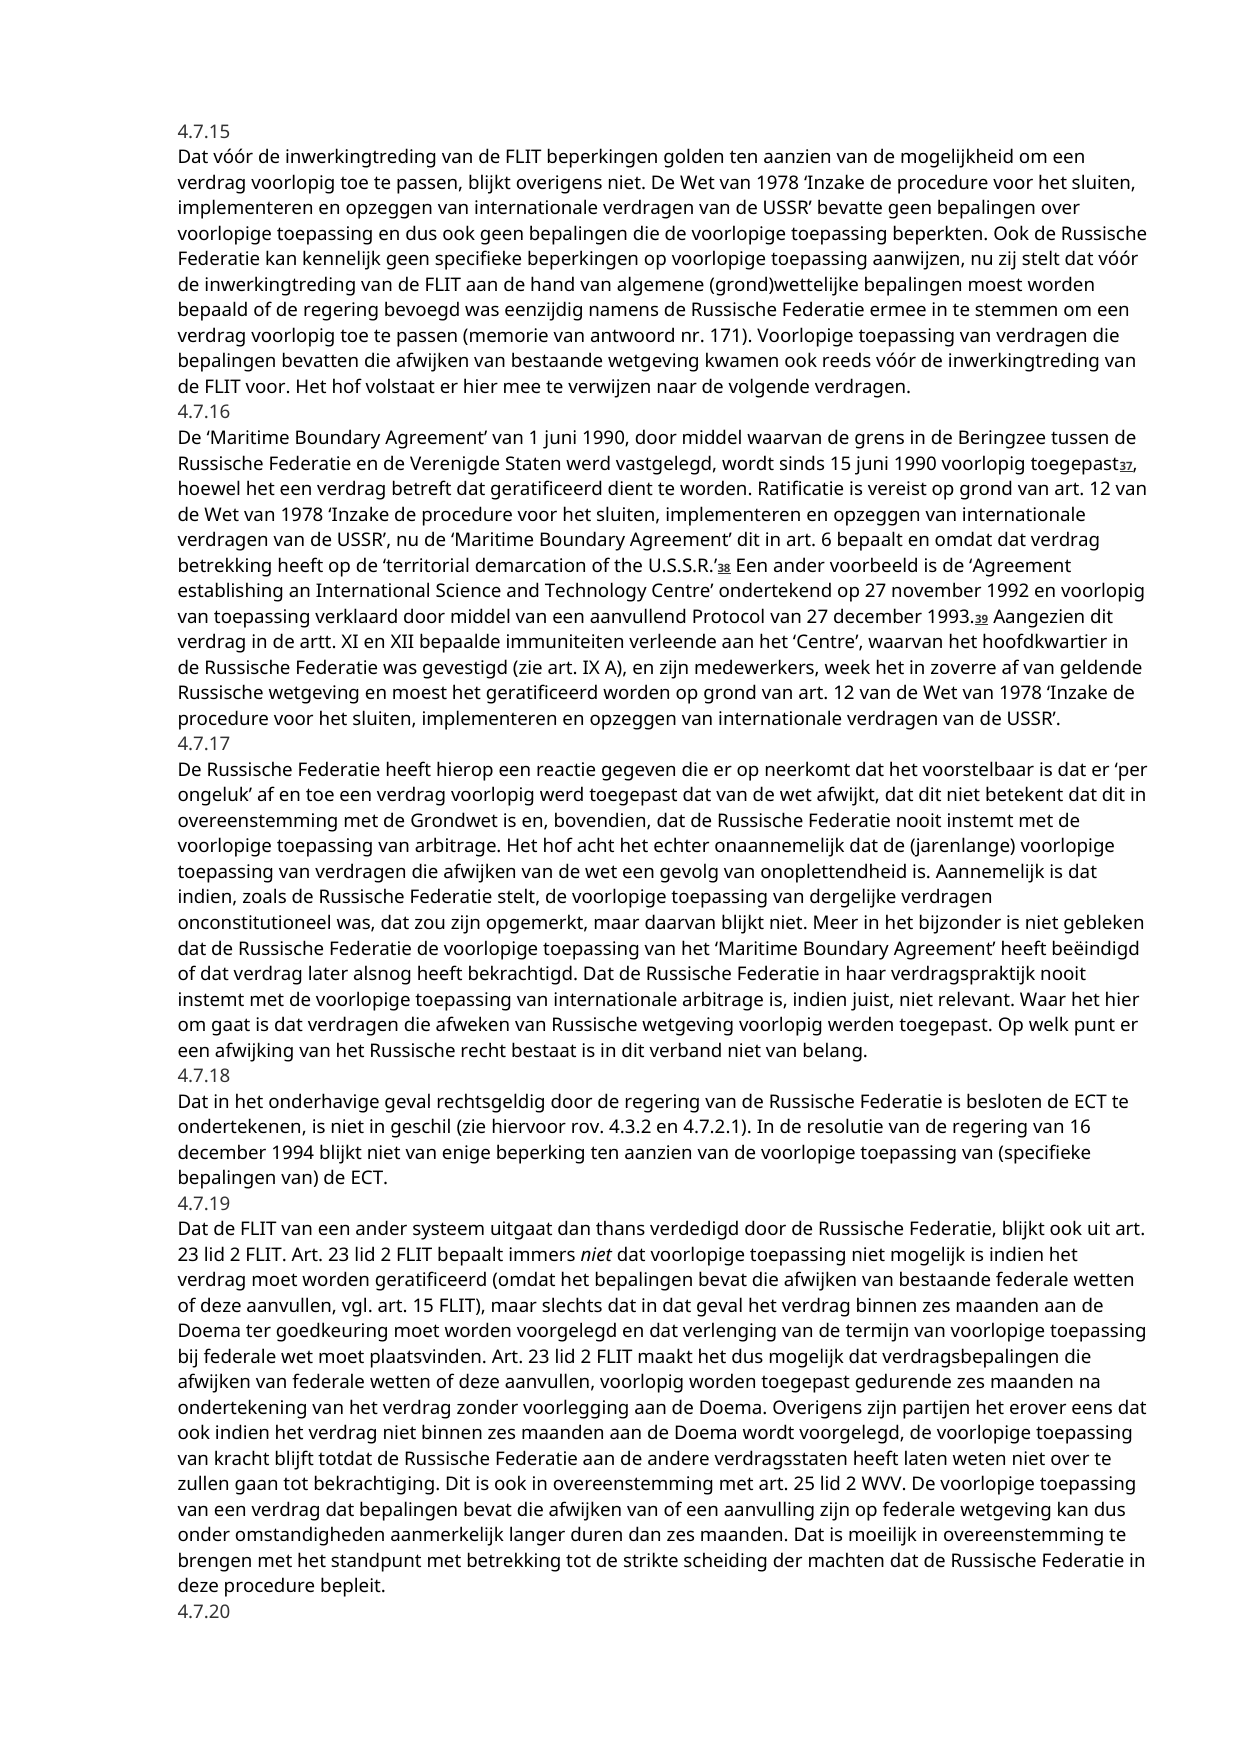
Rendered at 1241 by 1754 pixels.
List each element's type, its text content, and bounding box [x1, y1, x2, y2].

text 4.7.17 [177, 731, 1152, 756]
text Dat vóór de inwerkingtreding van de FLIT beperkingen golden ten aanzien van de mogelijkheid om een verdrag voorlopig toe te passen, blijkt overigens niet. De Wet van 1978 ‘Inzake de procedure voor het sluiten, implementeren en opzeggen van internationale verdragen van de USSR’ bevatte geen bepalingen over voorlopige toepassing en dus ook geen bepalingen die de voorlopige toepassing beperkten. Ook de Russische Federatie kan kennelijk geen specifieke beperkingen op voorlopige toepassing aanwijzen, nu zij stelt dat vóór de inwerkingtreding van de FLIT aan de hand van algemene (grond)wettelijke bepalingen moest worden bepaald of de regering bevoegd was eenzijdig namens de Russische Federatie ermee in te stemmen om een verdrag voorlopig toe te passen (memorie van antwoord nr. 171). Voorlopige toepassing van verdragen die bepalingen bevatten die afwijken van bestaande wetgeving kwamen ook reeds vóór de inwerkingtreding van de FLIT voor. Het hof volstaat er hier mee te verwijzen naar de volgende verdragen. [177, 144, 1152, 399]
text Dat de FLIT van een ander systeem uitgaat dan thans verdedigd door de Russische Federatie, blijkt ook uit art. 23 lid 2 FLIT. Art. 23 lid 2 FLIT bepaalt immers niet dat voorlopige toepassing niet mogelijk is indien het verdrag moet worden geratificeerd (omdat het bepalingen bevat die afwijken van bestaande federale wetten of deze aanvullen, vgl. art. 15 FLIT), maar slechts dat in dat geval het verdrag binnen zes maanden aan de Doema ter goedkeuring moet worden voorgelegd en dat verlenging van de termijn van voorlopige toepassing bij federale wet moet plaatsvinden. Art. 23 lid 2 FLIT maakt het dus mogelijk dat verdragsbepalingen die afwijken van federale wetten of deze aanvullen, voorlopig worden toegepast gedurende zes maanden na ondertekening van het verdrag zonder voorlegging aan de Doema. Overigens zijn partijen het erover eens dat ook indien het verdrag niet binnen zes maanden aan de Doema wordt voorgelegd, de voorlopige toepassing van kracht blijft totdat de Russische Federatie aan de andere verdragsstaten heeft laten weten niet over te zullen gaan tot bekrachtiging. Dit is ook in overeenstemming met art. 25 lid 2 WVV. De voorlopige toepassing van een verdrag dat bepalingen bevat die afwijken van of een aanvulling zijn op federale wetgeving kan dus onder omstandigheden aanmerkelijk langer duren dan zes maanden. Dat is moeilijk in overeenstemming te brengen met het standpunt met betrekking tot de strikte scheiding der machten dat de Russische Federatie in deze procedure bepleit. [177, 1216, 1152, 1598]
text 4.7.20 [177, 1598, 1152, 1624]
text De ‘Maritime Boundary Agreement’ van 1 juni 1990, door middel waarvan de grens in de Beringzee tussen de Russische Federatie en de Verenigde Staten werd vastgelegd, wordt sinds 15 juni 1990 voorlopig toegepast37, hoewel het een verdrag betreft dat geratificeerd dient te worden. Ratificatie is vereist op grond van art. 12 van de Wet van 1978 ‘Inzake de procedure voor het sluiten, implementeren en opzeggen van internationale verdragen van de USSR’, nu de ‘Maritime Boundary Agreement’ dit in art. 6 bepaalt en omdat dat verdrag betrekking heeft op de ‘territorial demarcation of the U.S.S.R.’38 Een ander voorbeeld is de ‘Agreement establishing an International Science and Technology Centre’ ondertekend op 27 november 1992 en voorlopig van toepassing verklaard door middel van een aanvullend Protocol van 27 december 1993.39 Aangezien dit verdrag in de artt. XI en XII bepaalde immuniteiten verleende aan het ‘Centre’, waarvan het hoofdkwartier in de Russische Federatie was gevestigd (zie art. IX A), en zijn medewerkers, week het in zoverre af van geldende Russische wetgeving en moest het geratificeerd worden op grond van art. 12 van de Wet van 1978 ‘Inzake de procedure voor het sluiten, implementeren en opzeggen van internationale verdragen van de USSR’. [177, 424, 1152, 731]
text 4.7.19 [177, 1190, 1152, 1216]
text 4.7.18 [177, 1062, 1152, 1088]
text De Russische Federatie heeft hierop een reactie gegeven die er op neerkomt dat het voorstelbaar is dat er ‘per ongeluk’ af en toe een verdrag voorlopig werd toegepast dat van de wet afwijkt, dat dit niet betekent dat dit in overeenstemming met de Grondwet is en, bovendien, dat de Russische Federatie nooit instemt met de voorlopige toepassing van arbitrage. Het hof acht het echter onaannemelijk dat de (jarenlange) voorlopige toepassing van verdragen die afwijken van de wet een gevolg van onoplettendheid is. Aannemelijk is dat indien, zoals de Russische Federatie stelt, de voorlopige toepassing van dergelijke verdragen onconstitutioneel was, dat zou zijn opgemerkt, maar daarvan blijkt niet. Meer in het bijzonder is niet gebleken dat de Russische Federatie de voorlopige toepassing van het ‘Maritime Boundary Agreement’ heeft beëindigd of dat verdrag later alsnog heeft bekrachtigd. Dat de Russische Federatie in haar verdragspraktijk nooit instemt met de voorlopige toepassing van internationale arbitrage is, indien juist, niet relevant. Waar het hier om gaat is dat verdragen die afweken van Russische wetgeving voorlopig werden toegepast. Op welk punt er een afwijking van het Russische recht bestaat is in dit verband niet van belang. [177, 756, 1152, 1062]
text 4.7.16 [177, 399, 1152, 424]
text 4.7.15 [177, 118, 1152, 144]
text Dat in het onderhavige geval rechtsgeldig door de regering van de Russische Federatie is besloten de ECT te ondertekenen, is niet in geschil (zie hiervoor rov. 4.3.2 en 4.7.2.1). In de resolutie van de regering van 16 december 1994 blijkt niet van enige beperking ten aanzien van de voorlopige toepassing van (specifieke bepalingen van) de ECT. [177, 1088, 1152, 1190]
